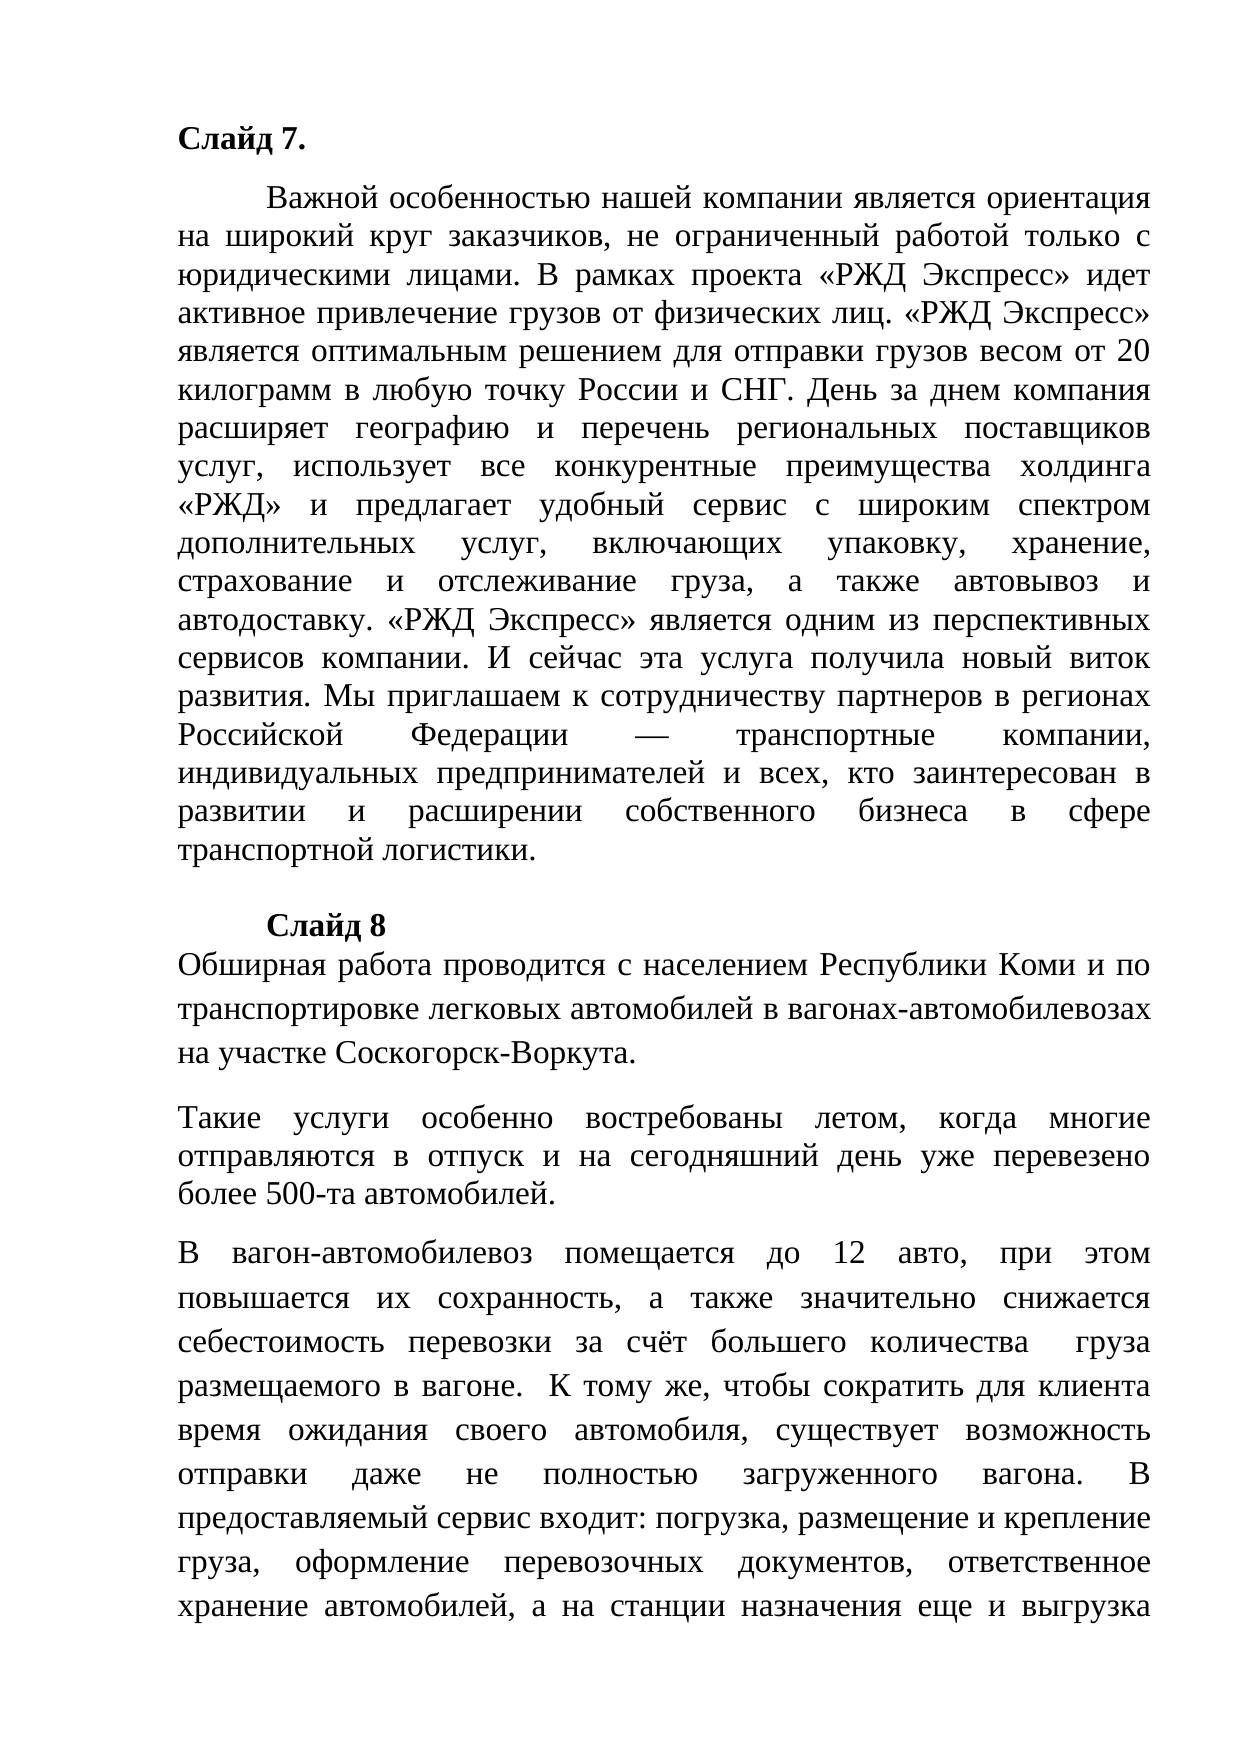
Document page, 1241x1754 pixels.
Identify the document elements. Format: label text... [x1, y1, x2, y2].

text Важной особенностью нашей компании является ориентация на широкий круг заказчиков, не ограниченный работой только с юридическими лицами. В рамках проекта «РЖД Экспресс» идет активное привлечение грузов от физических лиц. «РЖД Экспресс» является оптимальным решением для отправки грузов весом от 20 килограмм в любую точку России и СНГ. День за днем компания расширяет географию и перечень региональных поставщиков услуг, использует все конкурентные преимущества холдинга «РЖД» и предлагает удобный сервис с широким спектром дополнительных услуг, включающих упаковку, хранение, страхование и отслеживание груза, а также автовывоз и автодоставку. «РЖД Экспресс» является одним из перспективных сервисов компании. И сейчас эта услуга получила новый виток развития. Мы приглашаем к сотрудничеству партнеров в регионах Российской Федерации ― транспортные компании, индивидуальных предпринимателей и всех, кто заинтересован в развитии и расширении собственного бизнеса в сфере транспортной логистики. [177, 177, 1152, 867]
text Слайд 8 [177, 906, 1152, 944]
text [177, 1233, 1152, 1624]
text Такие услуги особенно востребованы летом, когда многие отправляются в отпуск и на сегодняшний день уже перевезено более 500-та автомобилей. [177, 1097, 1152, 1212]
text Слайд 7. [177, 118, 1152, 156]
text Обширная работа проводится с населением Республики Коми и по транспортировке легковых автомобилей в вагонах-автомобилевозах на участке Соскогорск-Воркута. [177, 944, 1152, 1070]
